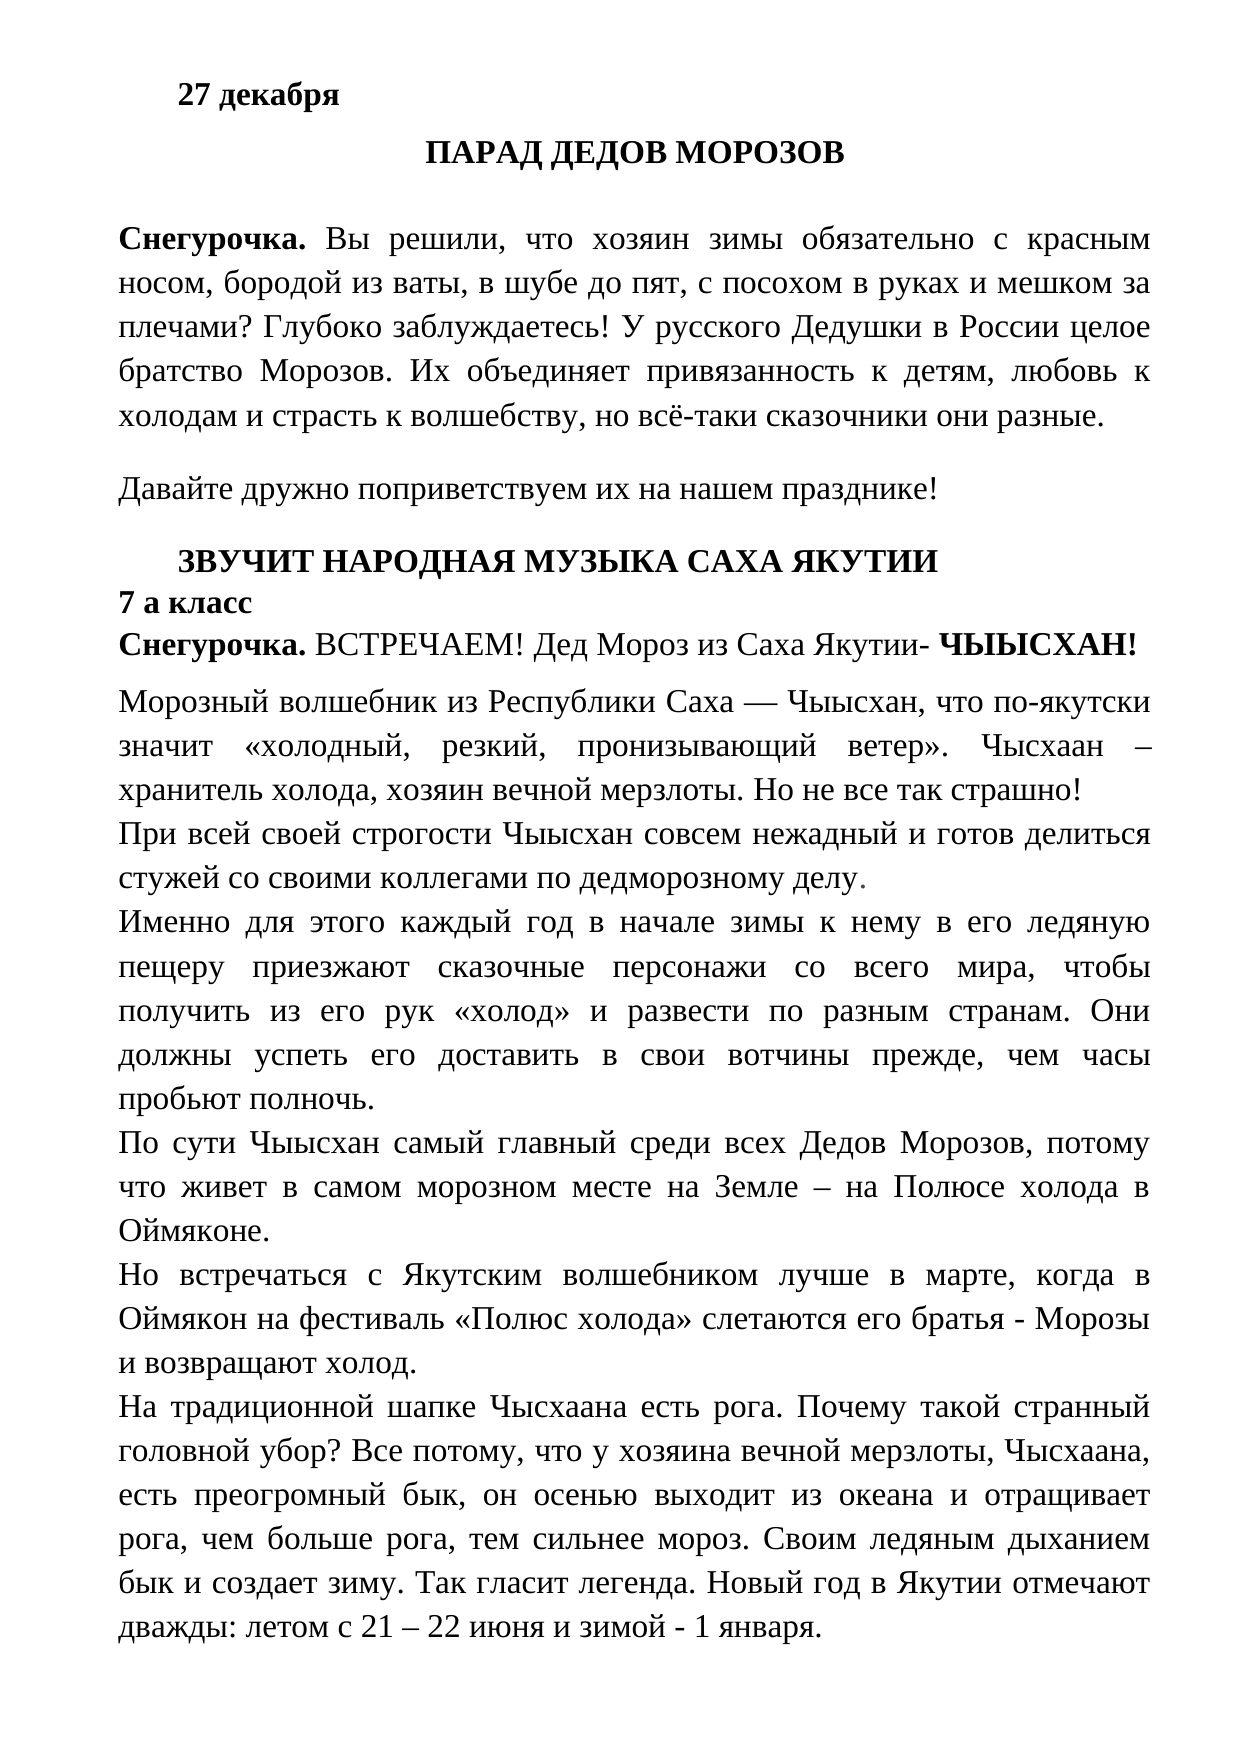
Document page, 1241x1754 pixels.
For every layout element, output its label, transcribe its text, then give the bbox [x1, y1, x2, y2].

text Снегурочка. Вы решили, что хозяин зимы обязательно с красным носом, бородой из ваты, в шубе до пят, с посохом в руках и мешком за плечами? Глубоко заблуждаетесь! У русского Дедушки в России целое братство Морозов. Их объединяет привязанность к детям, любовь к холодам и страсть к волшебству, но всё-таки сказочники они разные. [118, 218, 1152, 433]
text Но встречаться с Якутским волшебником лучше в марте, когда в Оймякон на фестиваль «Полюс холода» слетаются его братья - Морозы и возвращают холод. [118, 1254, 1152, 1381]
text Именно для этого каждый год в начале зимы к нему в его ледяную пещеру приезжают сказочные персонажи со всего мира, чтобы получить из его рук «холод» и развести по разным странам. Они должны успеть его доставить в свои вотчины прежде, чем часы пробьют полночь. [118, 902, 1152, 1116]
text Давайте дружно поприветствуем их на нашем празднике! [118, 468, 1152, 506]
text ЗВУЧИТ НАРОДНАЯ МУЗЫКА САХА ЯКУТИИ [177, 541, 1152, 579]
text По сути Чыысхан самый главный среди всех Дедов Морозов, потому что живет в самом морозном месте на Земле – на Полюсе холода в Оймяконе. [118, 1122, 1152, 1248]
text 27 декабря [177, 74, 1152, 112]
text Морозный волшебник из Республики Саха — Чыысхан, что по-якутски значит «холодный, резкий, пронизывающий ветер». Чысхаан – хранитель холода, хозяин вечной мерзлоты. Но не все так страшно! [118, 681, 1152, 808]
text При всей своей строгости Чыысхан совсем нежадный и готов делиться стужей со своими коллегами по дедморозному делу. [118, 814, 1152, 896]
text 7 а класс [118, 583, 1152, 621]
text ПАРАД ДЕДОВ МОРОЗОВ [118, 132, 1152, 170]
text На традиционной шапке Чысхаана есть рога. Почему такой странный головной убор? Все потому, что у хозяина вечной мерзлоты, Чысхаана, есть преогромный бык, он осенью выходит из океана и отращивает рога, чем больше рога, тем сильнее мороз. Своим ледяным дыханием бык и создает зиму. Так гласит легенда. Новый год в Якутии отмечают дважды: летом с 21 – 22 июня и зимой - 1 января. [118, 1386, 1152, 1645]
text Снегурочка. ВСТРЕЧАЕМ! Дед Мороз из Саха Якутии- ЧЫЫСХАН! [118, 624, 1152, 662]
